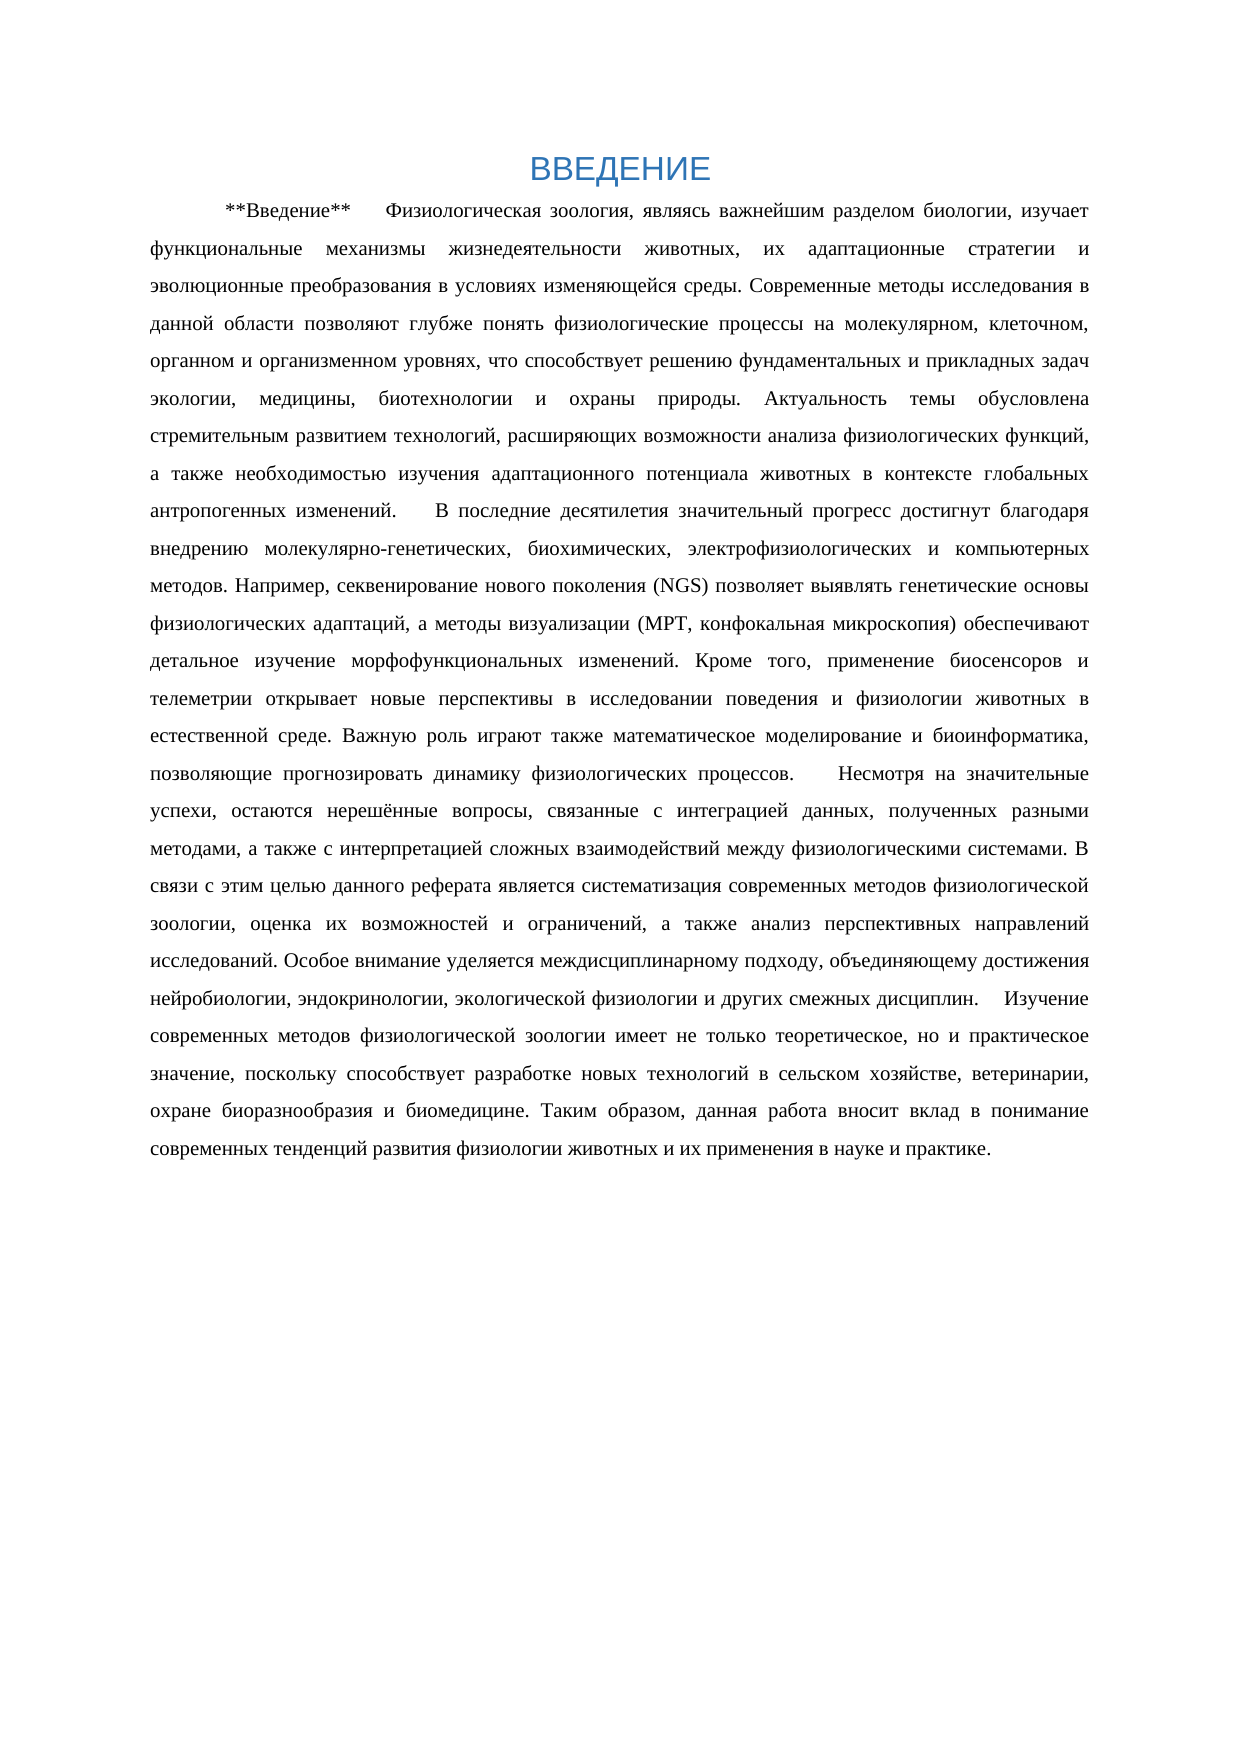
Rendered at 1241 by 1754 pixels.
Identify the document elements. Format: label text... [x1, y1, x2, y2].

subtitle ВВЕДЕНИЕ [150, 150, 1090, 187]
text **Введение** Физиологическая зоология, являясь важнейшим разделом биологии, изучает функциональные механизмы жизнедеятельности животных, их адаптационные стратегии и эволюционные преобразования в условиях изменяющейся среды. Современные методы исследования в данной области позволяют глубже понять физиологические процессы на молекулярном, клеточном, органном и организменном уровнях, что способствует решению фундаментальных и прикладных задач экологии, медицины, биотехнологии и охраны природы. Актуальность темы обусловлена стремительным развитием технологий, расширяющих возможности анализа физиологических функций, а также необходимостью изучения адаптационного потенциала животных в контексте глобальных антропогенных изменений. В последние десятилетия значительный прогресс достигнут благодаря внедрению молекулярно-генетических, биохимических, электрофизиологических и компьютерных методов. Например, секвенирование нового поколения (NGS) позволяет выявлять генетические основы физиологических адаптаций, а методы визуализации (МРТ, конфокальная микроскопия) обеспечивают детальное изучение морфофункциональных изменений. Кроме того, применение биосенсоров и телеметрии открывает новые перспективы в исследовании поведения и физиологии животных в естественной среде. Важную роль играют также математическое моделирование и биоинформатика, позволяющие прогнозировать динамику физиологических процессов. Несмотря на значительные успехи, остаются нерешённые вопросы, связанные с интеграцией данных, полученных разными методами, а также с интерпретацией сложных взаимодействий между физиологическими системами. В связи с этим целью данного реферата является систематизация современных методов физиологической зоологии, оценка их возможностей и ограничений, а также анализ перспективных направлений исследований. Особое внимание уделяется междисциплинарному подходу, объединяющему достижения нейробиологии, эндокринологии, экологической физиологии и других смежных дисциплин. Изучение современных методов физиологической зоологии имеет не только теоретическое, но и практическое значение, поскольку способствует разработке новых технологий в сельском хозяйстве, ветеринарии, охране биоразнообразия и биомедицине. Таким образом, данная работа вносит вклад в понимание современных тенденций развития физиологии животных и их применения в науке и практике. [150, 187, 1090, 1162]
